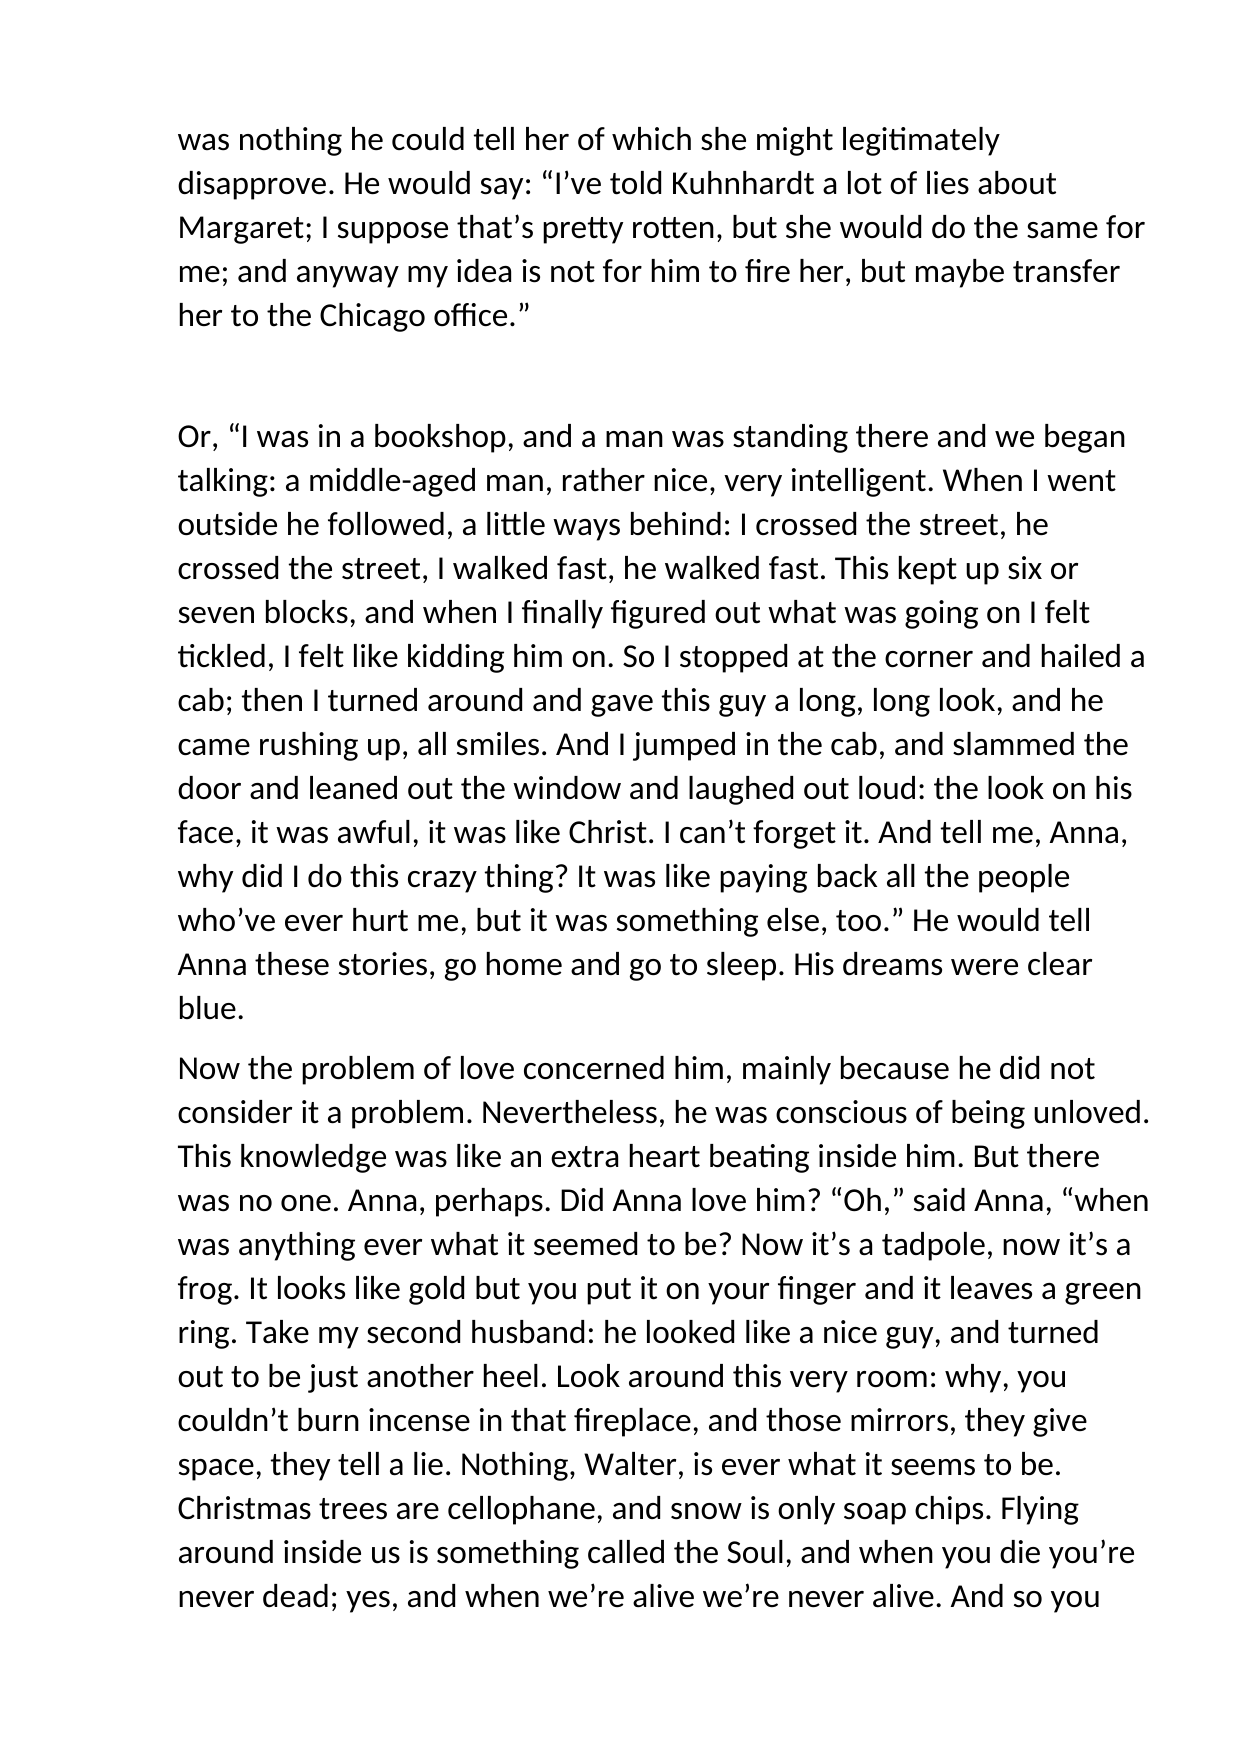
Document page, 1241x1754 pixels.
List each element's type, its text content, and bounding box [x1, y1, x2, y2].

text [177, 118, 1152, 335]
text Or, “I was in a bookshop, and a man was standing there and we began talking: a middle-aged man, rather nice, very intelligent. When I went outside he followed, a little ways behind: I crossed the street, he crossed the street, I walked fast, he walked fast. This kept up six or seven blocks, and when I finally figured out what was going on I felt tickled, I felt like kidding him on. So I stopped at the corner and hailed a cab; then I turned around and gave this guy a long, long look, and he came rushing up, all smiles. And I jumped in the cab, and slammed the door and leaned out the window and laughed out loud: the look on his face, it was awful, it was like Christ. I can’t forget it. And tell me, Anna, why did I do this crazy thing? It was like paying back all the people who’ve ever hurt me, but it was something else, too.” He would tell Anna these stories, go home and go to sleep. His dreams were clear blue. [177, 415, 1152, 1027]
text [177, 1047, 1152, 1616]
